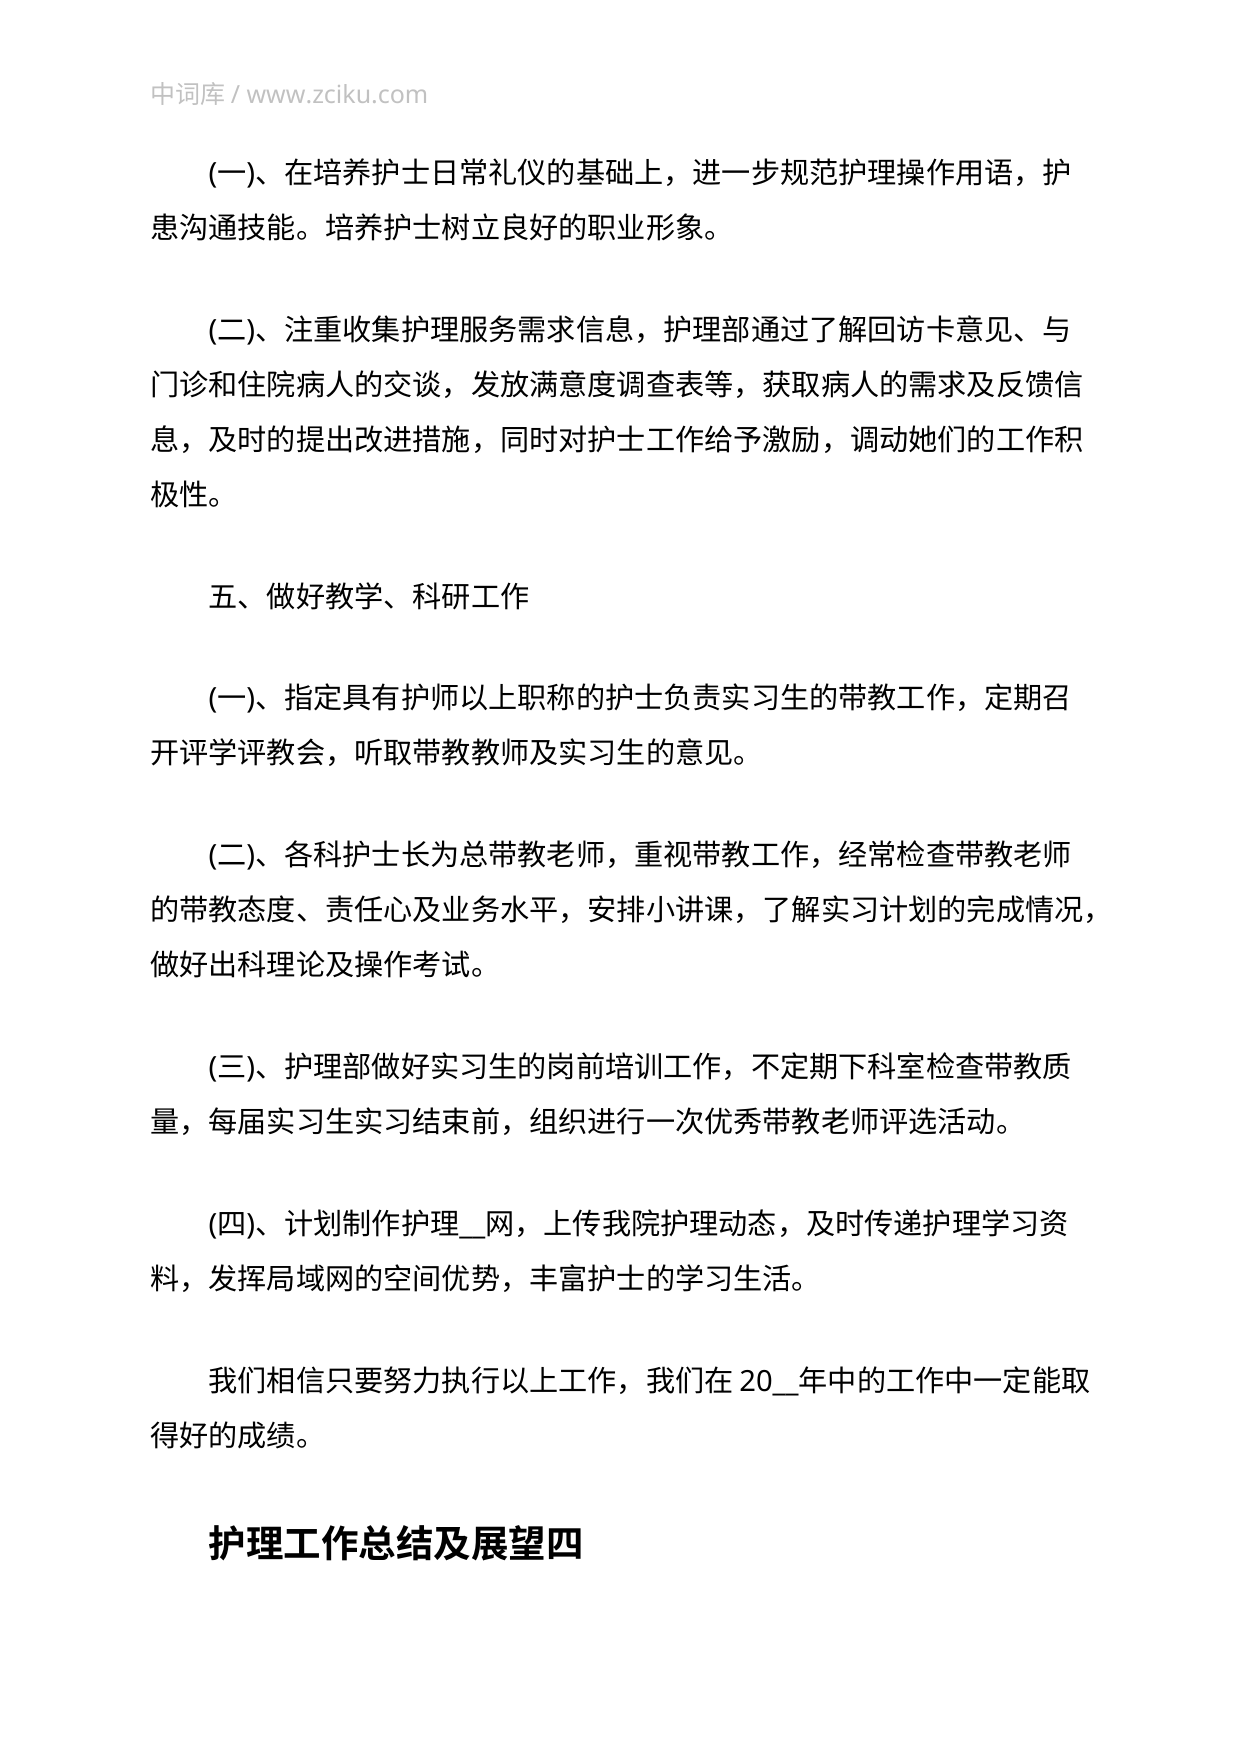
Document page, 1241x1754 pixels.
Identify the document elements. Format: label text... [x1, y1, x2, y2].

text 五、做好教学、科研工作 [150, 573, 1090, 616]
text (二)、各科护士长为总带教老师，重视带教工作，经常检查带教老师的带教态度、责任心及业务水平，安排小讲课，了解实习计划的完成情况，做好出科理论及操作考试。 [150, 832, 1090, 984]
text 护理工作总结及展望四 [150, 1514, 1090, 1568]
text (一)、指定具有护师以上职称的护士负责实习生的带教工作，定期召开评学评教会，听取带教教师及实习生的意见。 [150, 675, 1090, 772]
text 我们相信只要努力执行以上工作，我们在20__年中的工作中一定能取得好的成绩。 [150, 1357, 1090, 1454]
text (一)、在培养护士日常礼仪的基础上，进一步规范护理操作用语，护患沟通技能。培养护士树立良好的职业形象。 [150, 150, 1090, 247]
text (四)、计划制作护理__网，上传我院护理动态，及时传递护理学习资料，发挥局域网的空间优势，丰富护士的学习生活。 [150, 1200, 1090, 1298]
text (二)、注重收集护理服务需求信息，护理部通过了解回访卡意见、与门诊和住院病人的交谈，发放满意度调查表等，获取病人的需求及反馈信息，及时的提出改进措施，同时对护士工作给予激励，调动她们的工作积极性。 [150, 307, 1090, 514]
text (三)、护理部做好实习生的岗前培训工作，不定期下科室检查带教质量，每届实习生实习结束前，组织进行一次优秀带教老师评选活动。 [150, 1043, 1090, 1141]
